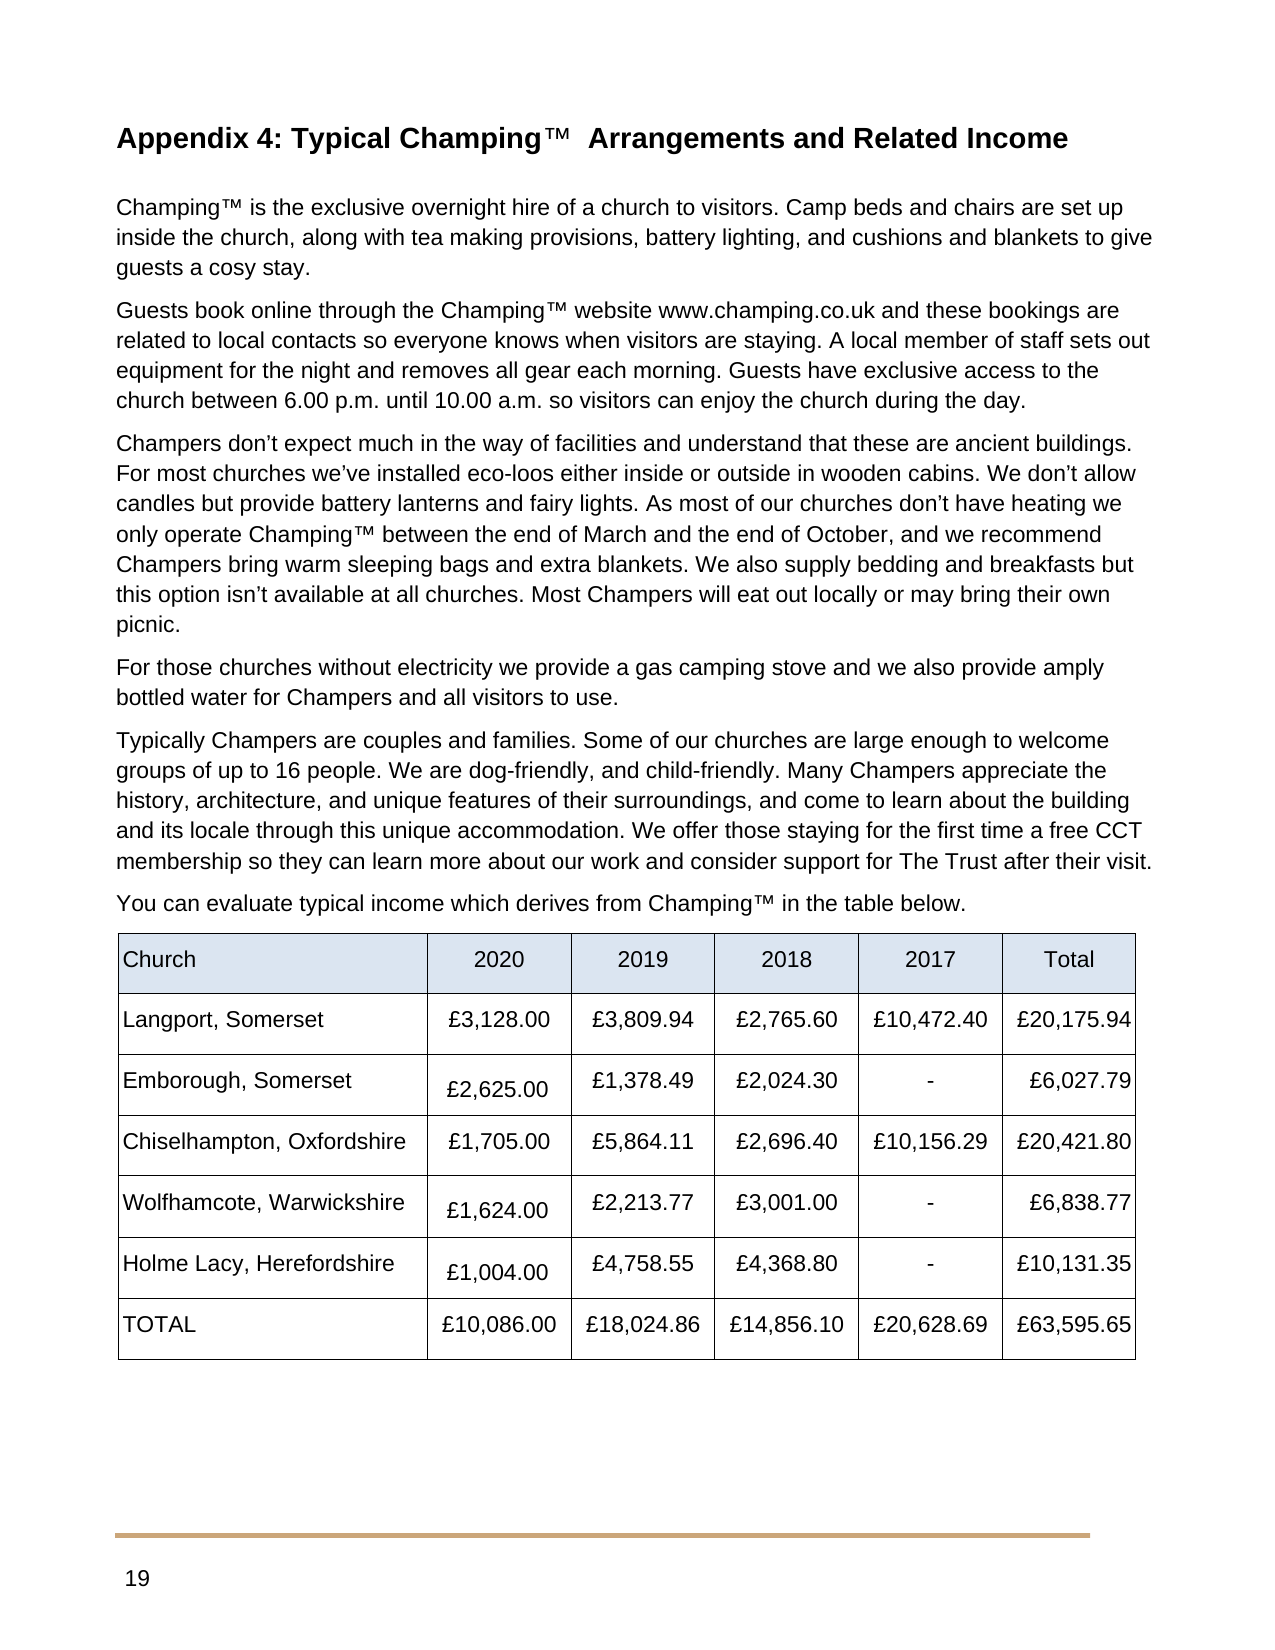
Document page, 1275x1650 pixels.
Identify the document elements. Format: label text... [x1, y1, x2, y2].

table_cell £6,027.79 [1003, 1055, 1135, 1115]
table_cell £10,156.29 [859, 1116, 1002, 1175]
table_cell £1,705.00 [428, 1116, 571, 1175]
text Typically Champers are couples and families. Some of our churches are large enough to welcome groups of up to 16 people. We are dog-friendly, and child-friendly. Many Champers appreciate the history, architecture, and unique features of their surroundings, and come to learn about the building and its locale through this unique accommodation. We offer those staying for the first time a free CCT membership so they can learn more about our work and consider support for The Trust after their visit. [116, 727, 1157, 874]
table_cell - [859, 1055, 1002, 1115]
table_cell £10,131.35 [1003, 1238, 1135, 1298]
table_cell Langport, Somerset [119, 994, 427, 1054]
table_cell - [859, 1238, 1002, 1298]
table_cell £18,024.86 [572, 1299, 714, 1358]
table_cell £4,758.55 [572, 1238, 714, 1298]
table_cell £6,838.77 [1003, 1176, 1135, 1237]
table_cell £1,004.00 [428, 1238, 571, 1298]
table_cell £3,128.00 [428, 994, 571, 1054]
text For those churches without electricity we provide a gas camping stove and we also provide amply bottled water for Champers and all visitors to use. [116, 654, 1157, 710]
table_cell £10,472.40 [859, 994, 1002, 1054]
table_cell Emborough, Somerset [119, 1055, 427, 1115]
table_header 2017 [859, 934, 1002, 993]
table_cell £2,696.40 [715, 1116, 858, 1175]
table_cell £14,856.10 [715, 1299, 858, 1358]
table_header Total [1003, 934, 1135, 993]
table_cell TOTAL [119, 1299, 427, 1358]
table_cell £63,595.65 [1003, 1299, 1135, 1358]
table_cell £3,001.00 [715, 1176, 858, 1237]
table_cell £1,624.00 [428, 1176, 571, 1237]
table_cell £20,175.94 [1003, 994, 1135, 1054]
table_cell £4,368.80 [715, 1238, 858, 1298]
table_cell Wolfhamcote, Warwickshire [119, 1176, 427, 1237]
table_header 2018 [715, 934, 858, 993]
table_cell £10,086.00 [428, 1299, 571, 1358]
picture [115, 1533, 1091, 1538]
table_header 2020 [428, 934, 571, 993]
table_cell £2,765.60 [715, 994, 858, 1054]
table_cell £2,625.00 [428, 1055, 571, 1115]
table_header 2019 [572, 934, 714, 993]
table_cell £20,628.69 [859, 1299, 1002, 1358]
table_cell Chiselhampton, Oxfordshire [119, 1116, 427, 1175]
subtitle Appendix 4: Typical Champing Arrangements and Related Income [116, 121, 1157, 155]
table_header Church [119, 934, 427, 993]
table_cell - [859, 1176, 1002, 1237]
table_cell £2,024.30 [715, 1055, 858, 1115]
table_cell £3,809.94 [572, 994, 714, 1054]
table_cell £2,213.77 [572, 1176, 714, 1237]
table_cell £5,864.11 [572, 1116, 714, 1175]
table_cell £20,421.80 [1003, 1116, 1135, 1175]
table_cell Holme Lacy, Herefordshire [119, 1238, 427, 1298]
table_cell £1,378.49 [572, 1055, 714, 1115]
